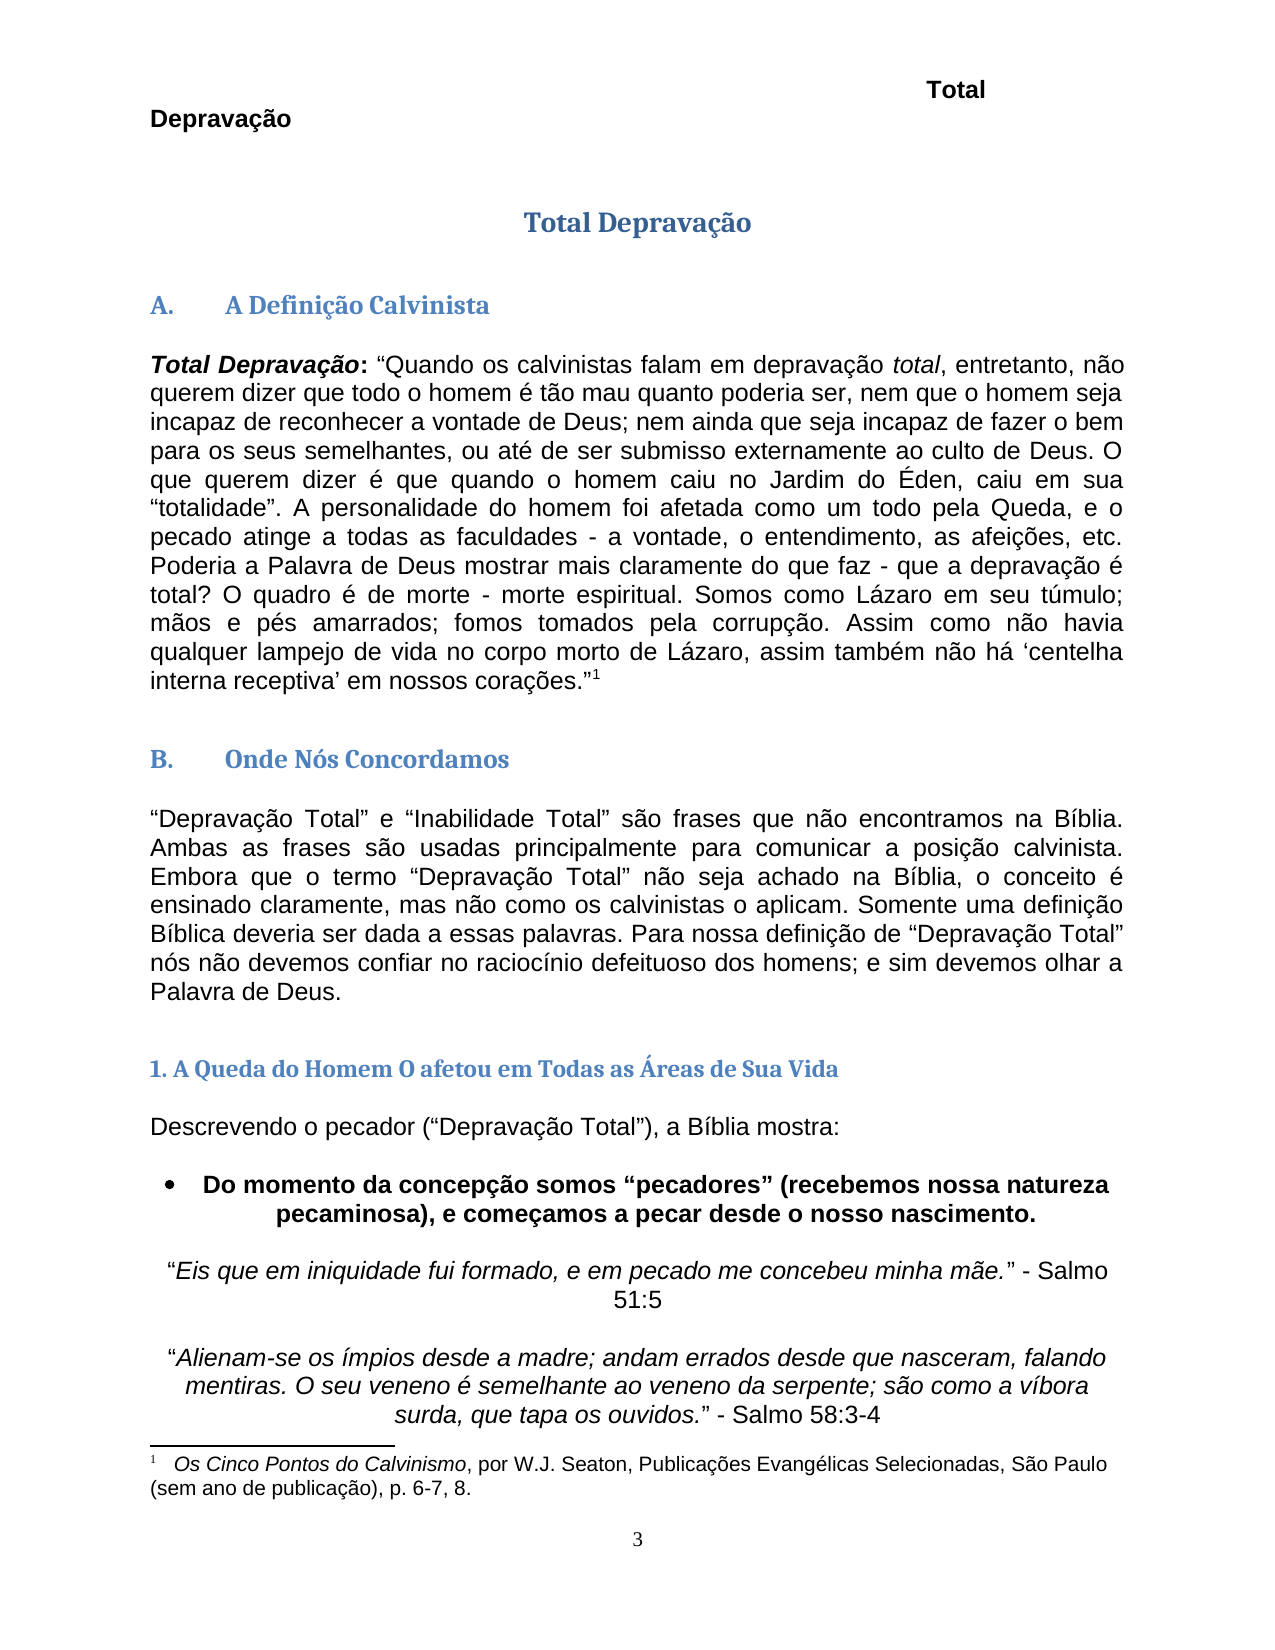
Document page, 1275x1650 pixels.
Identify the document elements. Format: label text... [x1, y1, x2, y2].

list Do momento da concepção somos “pecadores” (recebemos nossa natureza pecaminosa), e começamos a pecar desde o nosso nascimento. [150, 1170, 1125, 1227]
text Descrevendo o pecador (“Depravação Total”), a Bíblia mostra: [150, 1112, 1125, 1141]
text “Alienam-se os ímpios desde a madre; andam errados desde que nasceram, falando mentiras. O seu veneno é semelhante ao veneno da serpente; são como a víbora surda, que tapa os ouvidos.” - Salmo 58:3-4 [150, 1342, 1125, 1429]
subtitle Total Depravação [150, 207, 1125, 240]
text “Depravação Total” e “Inabilidade Total” são frases que não encontramos na Bíblia. Ambas as frases são usadas principalmente para comunicar a posição calvinista. Embora que o termo “Depravação Total” não seja achado na Bíblia, o conceito é ensinado claramente, mas não como os calvinistas o aplicam. Somente uma definição Bíblica deveria ser dada a essas palavras. Para nossa definição de “Depravação Total” nós não devemos confiar no raciocínio defeituoso dos homens; e sim devemos olhar a Palavra de Deus. [150, 804, 1125, 1005]
subtitle B. Onde Nós Concordamos [150, 744, 1125, 775]
subtitle A. A Definição Calvinista [150, 290, 1125, 321]
subtitle 1. A Queda do Homem O afetou em Todas as Áreas de Sua Vida [150, 1055, 1125, 1084]
text “Eis que em iniquidade fui formado, e em pecado me concebeu minha mãe.” - Salmo 51:5 [150, 1256, 1125, 1314]
text Total Depravação: “Quando os calvinistas falam em depravação total, entretanto, não querem dizer que todo o homem é tão mau quanto poderia ser, nem que o homem seja incapaz de reconhecer a vontade de Deus; nem ainda que seja incapaz de fazer o bem para os seus semelhantes, ou até de ser submisso externamente ao culto de Deus. O que querem dizer é que quando o homem caiu no Jardim do Éden, caiu em sua “totalidade”. A personalidade do homem foi afetada como um todo pela Queda, e o pecado atinge a todas as faculdades - a vontade, o entendimento, as afeições, etc. Poderia a Palavra de Deus mostrar mais claramente do que faz - que a depravação é total? O quadro é de morte - morte espiritual. Somos como Lázaro em seu túmulo; mãos e pés amarrados; fomos tomados pela corrupção. Assim como não havia qualquer lampejo de vida no corpo morto de Lázaro, assim também não há ‘centelha interna receptiva’ em nossos corações.” [150, 349, 1125, 694]
